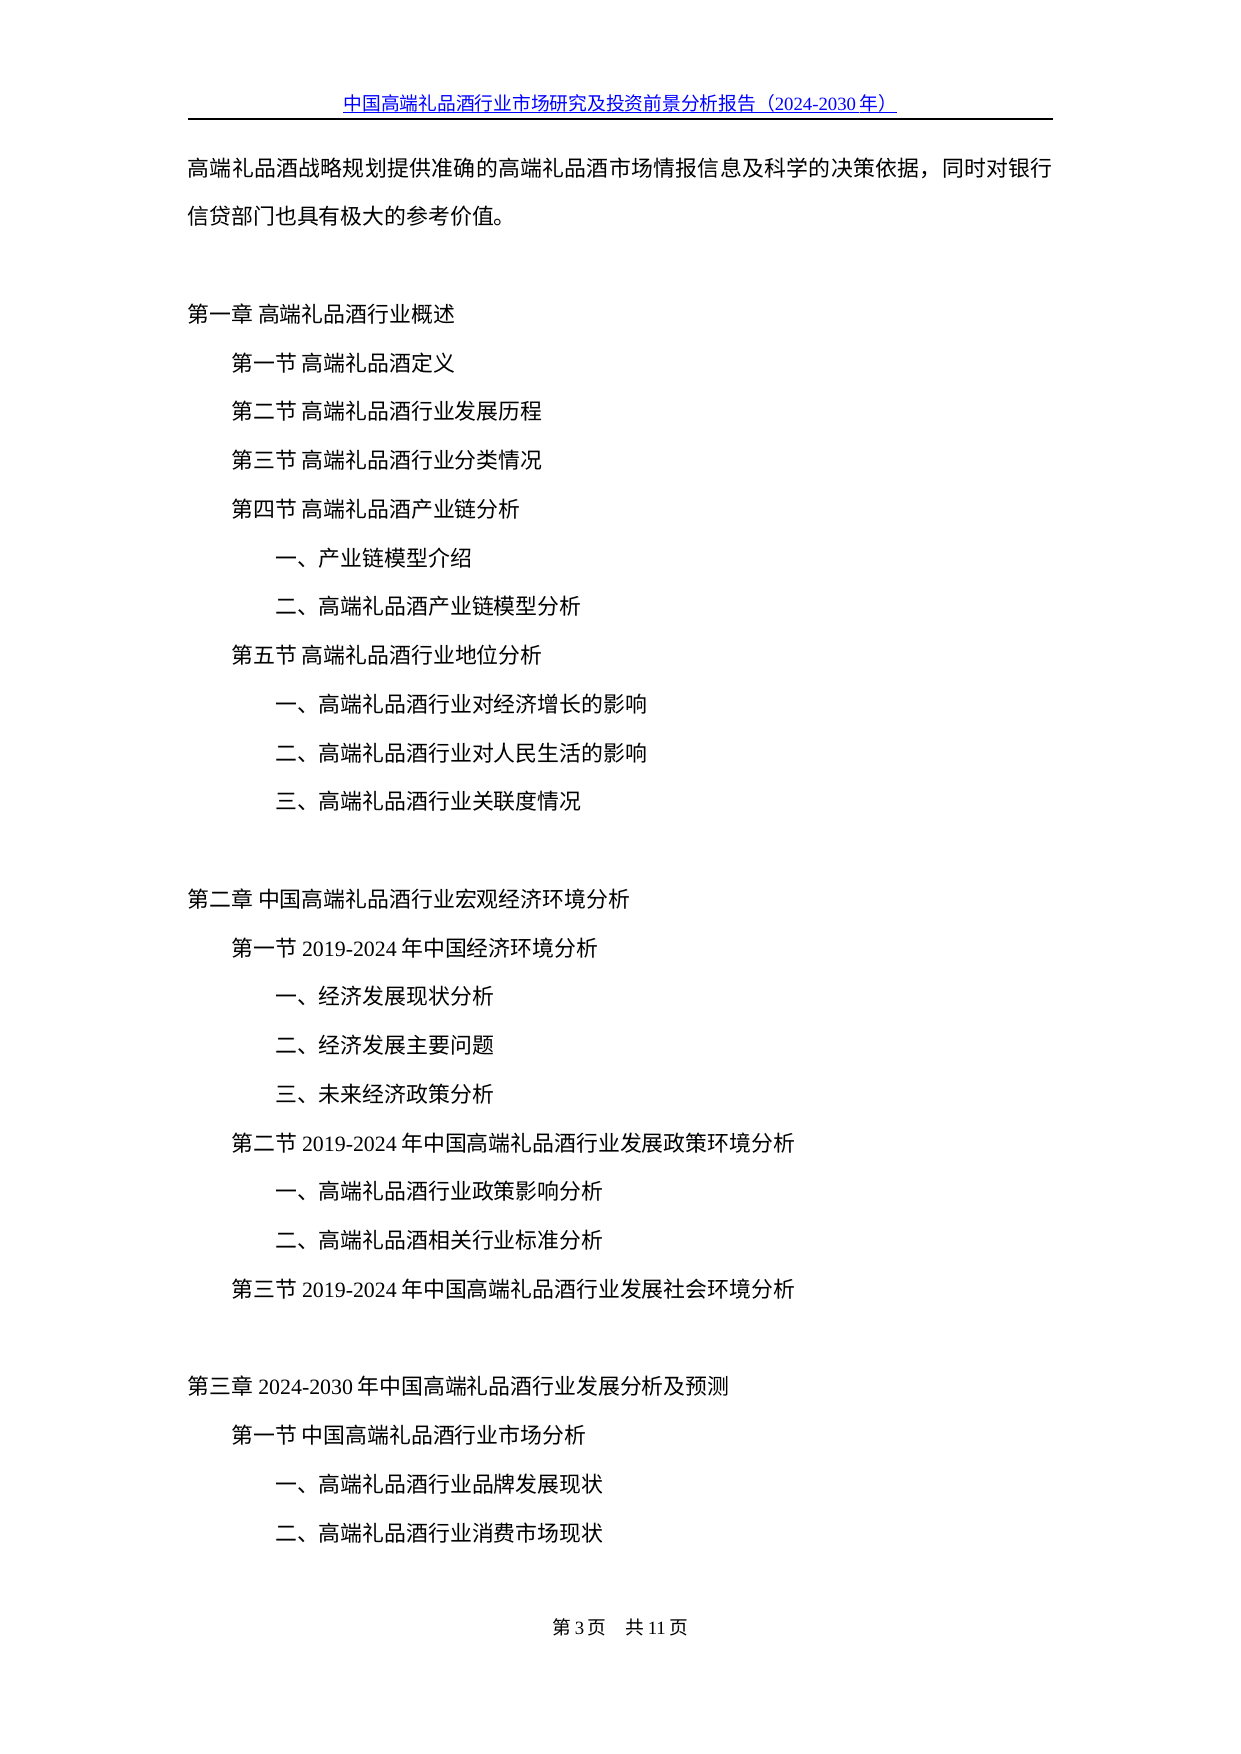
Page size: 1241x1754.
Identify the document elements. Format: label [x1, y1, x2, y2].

text [187, 150, 1053, 1548]
